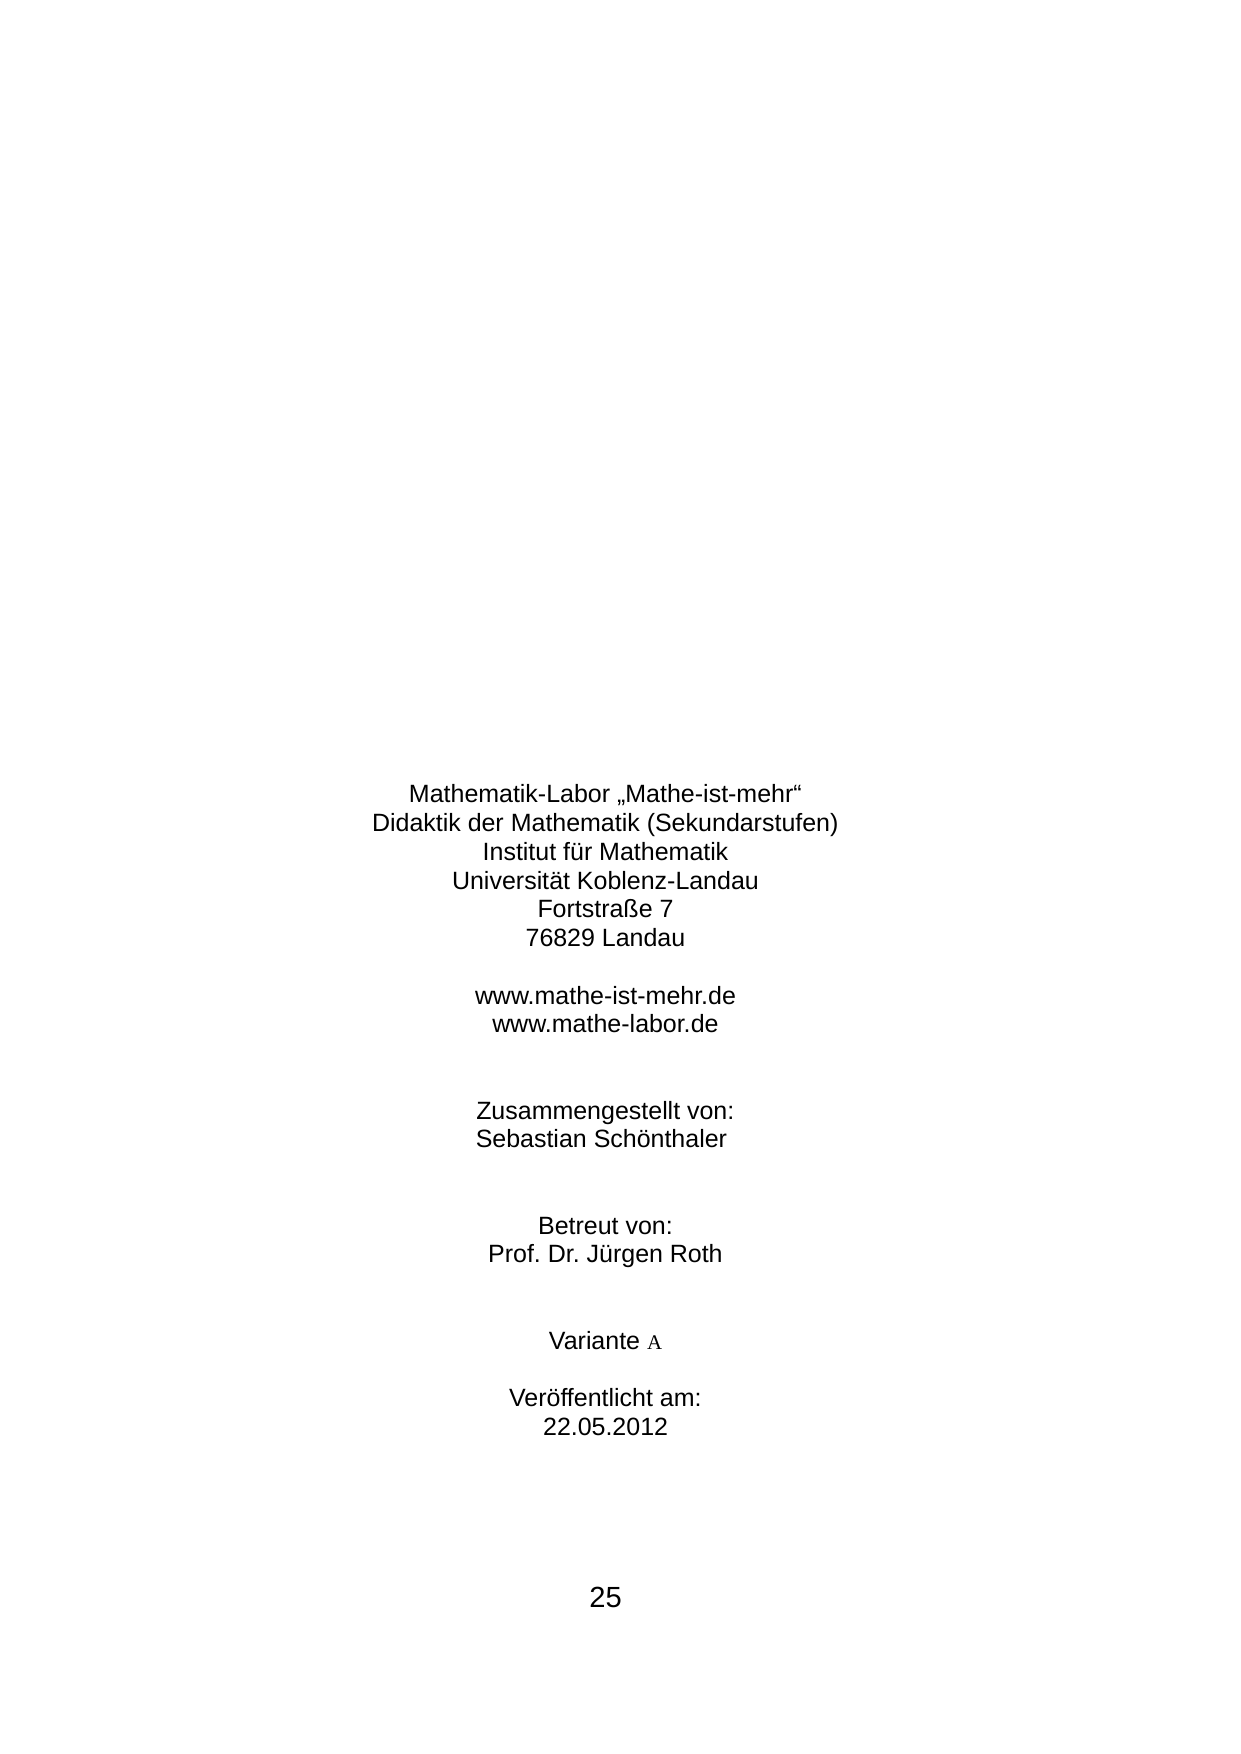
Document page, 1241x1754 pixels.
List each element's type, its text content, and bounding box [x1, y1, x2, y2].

text Mathematik-Labor „Mathe-ist-mehr“ Didaktik der Mathematik (Sekundarstufen) Institut für Mathematik Universität Koblenz-Landau Fortstraße 7 76829 Landau [118, 779, 1092, 952]
text Veröffentlicht am: [118, 1383, 1092, 1412]
text Zusammengestellt von: [118, 1096, 1092, 1124]
text www.mathe-ist-mehr.de www.mathe-labor.de [118, 981, 1092, 1038]
table_header [107, 1124, 1096, 1153]
text Betreut von: [118, 1211, 1092, 1239]
text Variante [118, 1326, 1092, 1354]
